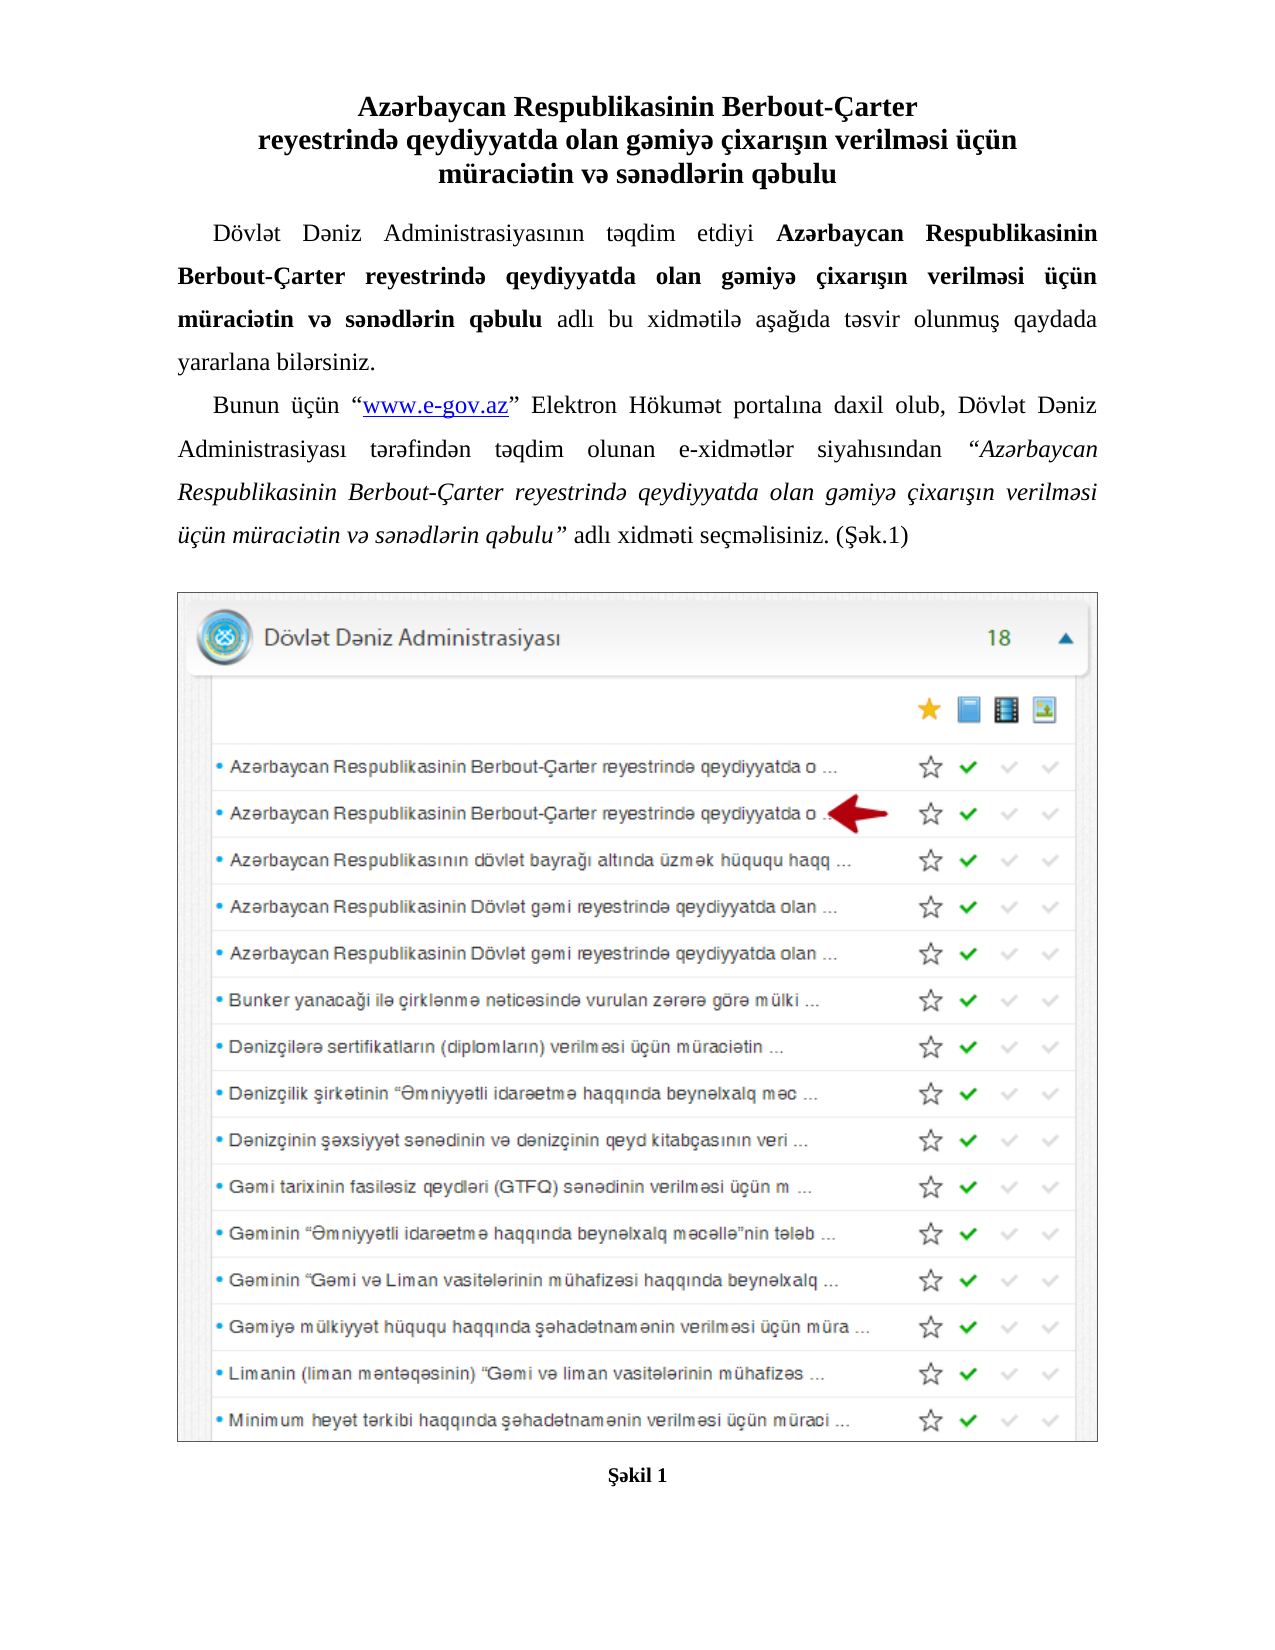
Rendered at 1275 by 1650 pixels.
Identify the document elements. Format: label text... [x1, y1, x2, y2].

text Azərbaycan Respublikasinin Berbout-Çarter [177, 89, 1098, 122]
text Bunun üçün “www.e-gov.az” Elektron Hökumət portalına daxil olub, Dövlət Dəniz Administrasiyası tərəfindən təqdim olunan e-xidmətlər siyahısından “Azərbaycan Respublikasinin Berbout-Çarter reyestrində qeydiyyatda olan gəmiyə çixarışın verilməsi üçün müraciətin və sənədlərin qəbulu” adlı xidməti seçməlisiniz. (Şək.1) [177, 391, 1098, 549]
text reyestrində qeydiyyatda olan gəmiyə çixarışın verilməsi üçün [177, 122, 1098, 156]
text Dövlət Dəniz Administrasiyasının təqdim etdiyi Azərbaycan Respublikasinin Berbout-Çarter reyestrində qeydiyyatda olan gəmiyə çixarışın verilməsi üçün müraciətin və sənədlərin qəbulu adlı bu xidmətilə aşağıda təsvir olunmuş qaydada yararlana bilərsiniz. [177, 218, 1098, 376]
picture [178, 593, 1097, 1441]
text müraciətin və sənədlərin qəbulu [177, 156, 1098, 189]
text Şəkil 1 [177, 1463, 1098, 1487]
